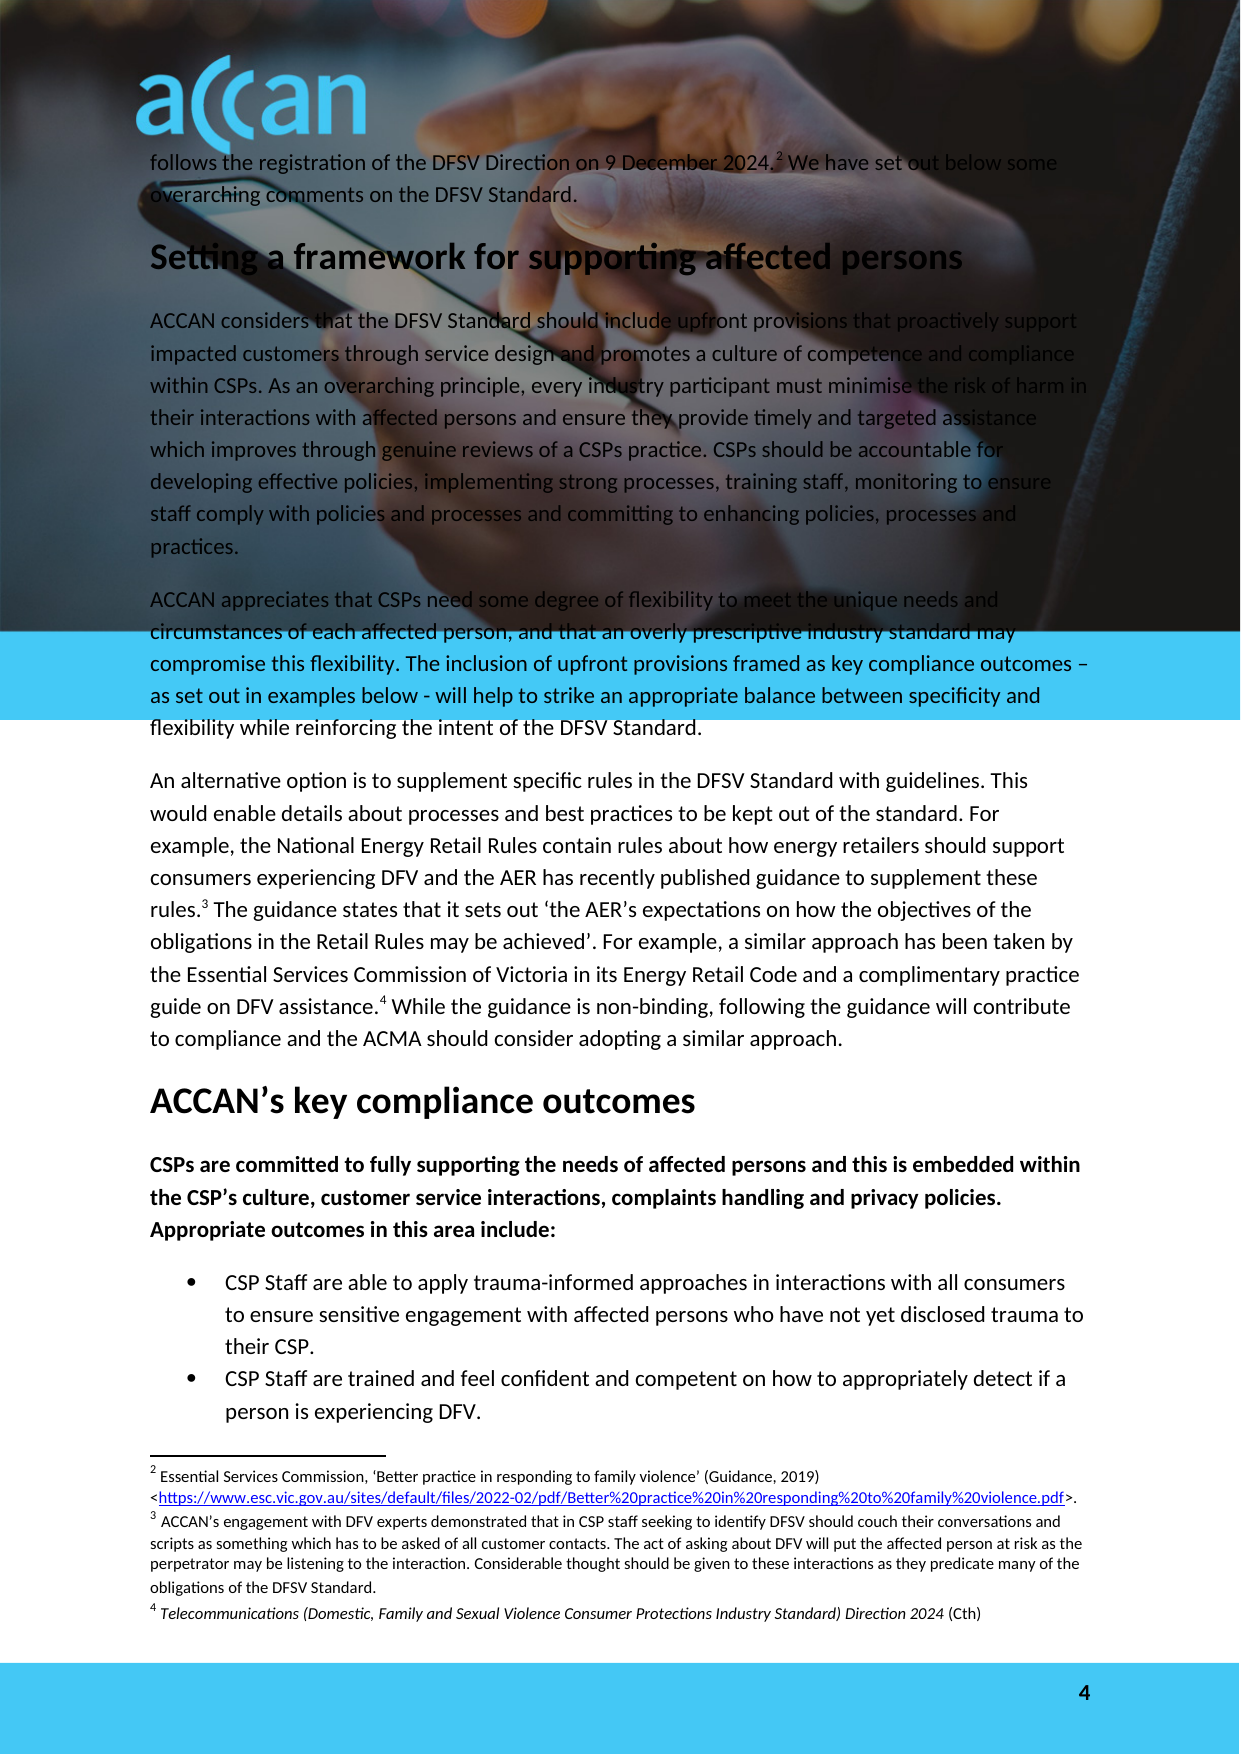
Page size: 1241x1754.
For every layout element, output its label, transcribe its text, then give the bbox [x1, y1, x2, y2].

text ACCAN appreciates that CSPs need some degree of flexibility to meet the unique needs and circumstances of each affected person, and that an overly prescriptive industry standard may compromise this flexibility. The inclusion of upfront provisions framed as key compliance outcomes – as set out in examples below - will help to strike an appropriate balance between specificity and flexibility while reinforcing the intent of the DFSV Standard. [150, 585, 1090, 742]
subtitle ACCAN’s key compliance outcomes [150, 1077, 1090, 1123]
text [150, 148, 1090, 208]
picture [0, 0, 1241, 720]
list CSP Staff are trained and feel confident and competent on how to appropriately detect if a person is experiencing DFV. [187, 1364, 1090, 1425]
subtitle Setting a framework for supporting affected persons [150, 233, 1090, 279]
list CSP Staff are able to apply trauma-informed approaches in interactions with all consumers to ensure sensitive engagement with affected persons who have not yet disclosed trauma to their CSP. [187, 1268, 1090, 1360]
text ACCAN considers that the DFSV Standard should include upfront provisions that proactively support impacted customers through service design and promotes a culture of competence and compliance within CSPs. As an overarching principle, every industry participant must minimise the risk of harm in their interactions with affected persons and ensure they provide timely and targeted assistance which improves through genuine reviews of a CSPs practice. CSPs should be accountable for developing effective policies, implementing strong processes, training staff, monitoring to ensure staff comply with policies and processes and committing to enhancing policies, processes and practices. [150, 306, 1090, 560]
text An alternative option is to supplement specific rules in the DFSV Standard with guidelines. This would enable details about processes and best practices to be kept out of the standard. For example, the National Energy Retail Rules contain rules about how energy retailers should support consumers experiencing DFV and the AER has recently published guidance to supplement these rules. The guidance states that it sets out ‘the AER’s expectations on how the objectives of the obligations in the Retail Rules may be achieved’. For example, a similar approach has been taken by the Essential Services Commission of Victoria in its Energy Retail Code and a complimentary practice guide on DFV assistance. While the guidance is non-binding, following the guidance will contribute to compliance and the ACMA should consider adopting a similar approach. [150, 767, 1090, 1052]
text CSPs are committed to fully supporting the needs of affected persons and this is embedded within the CSP’s culture, customer service interactions, complaints handling and privacy policies. Appropriate outcomes in this area include: [150, 1151, 1090, 1243]
